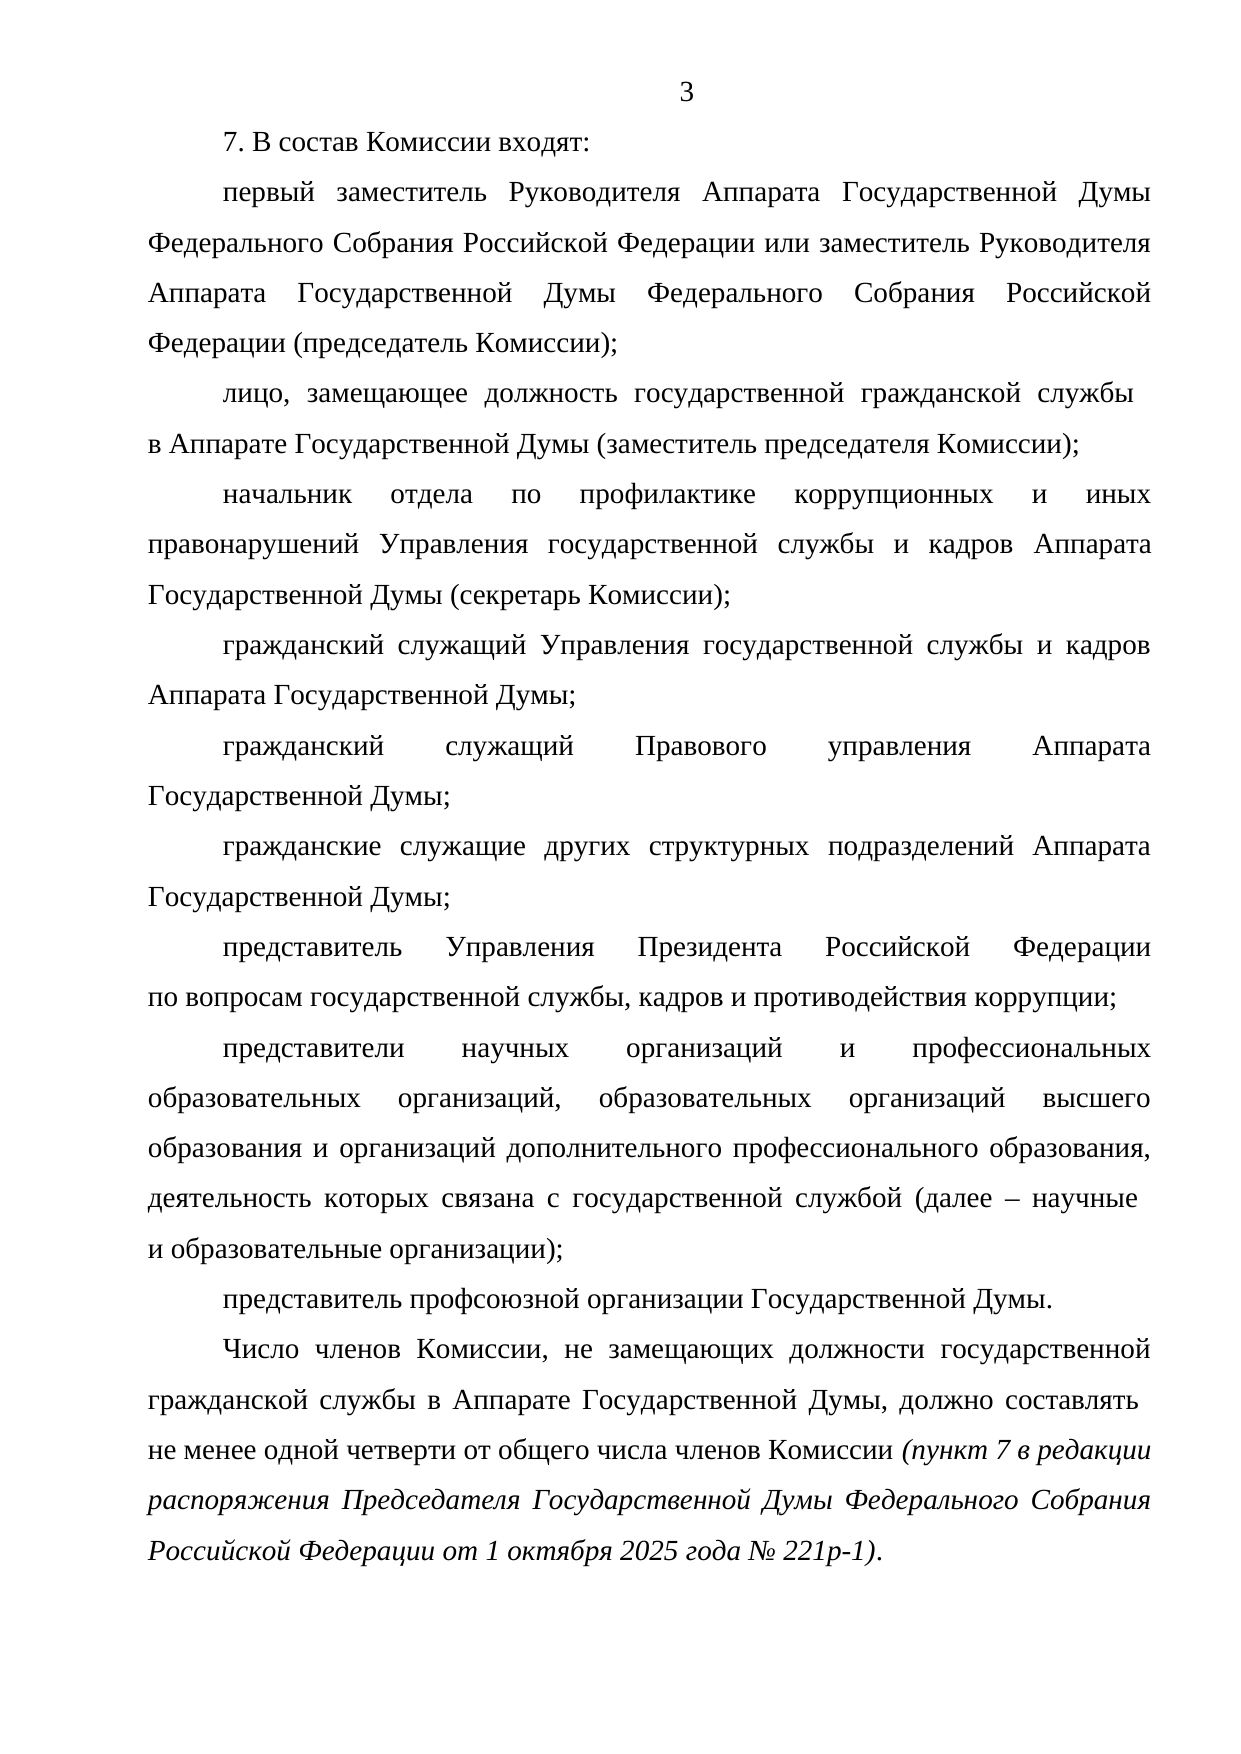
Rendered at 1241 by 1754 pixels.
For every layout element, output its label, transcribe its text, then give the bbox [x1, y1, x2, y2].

title лицо, замещающее должность государственной гражданской службы в Аппарате Государственной Думы (заместитель председателя Комиссии); [148, 376, 1152, 459]
title гражданский служащий Управления государственной службы и кадров Аппарата Государственной Думы; [148, 627, 1152, 711]
text Число членов Комиссии, не замещающих должности государственной гражданской службы в Аппарате Государственной Думы, должно составлять не менее одной четверти от общего числа членов Комиссии (пункт 7 в редакции распоряжения Председателя Государственной Думы Федерального Собрания Российской Федерации от 1 октября 2025 года № 221р-1). [148, 1332, 1152, 1566]
title гражданский служащий Правового управления Аппарата Государственной Думы; [148, 728, 1152, 812]
title представитель Управления Президента Российской Федерации по вопросам государственной службы, кадров и противодействия коррупции; [148, 929, 1152, 1013]
title представитель профсоюзной организации Государственной Думы. [148, 1281, 1152, 1315]
title первый заместитель Руководителя Аппарата Государственной Думы Федерального Собрания Российской Федерации или заместитель Руководителя Аппарата Государственной Думы Федерального Собрания Российской Федерации (председатель Комиссии); [148, 174, 1152, 359]
title начальник отдела по профилактике коррупционных и иных правонарушений Управления государственной службы и кадров Аппарата Государственной Думы (секретарь Комиссии); [148, 476, 1152, 610]
title представители научных организаций и профессиональных образовательных организаций, образовательных организаций высшего образования и организаций дополнительного профессионального образования, деятельность которых связана с государственной службой (далее – научные и образовательные организации); [148, 1030, 1152, 1264]
title гражданские служащие других структурных подразделений Аппарата Государственной Думы; [148, 828, 1152, 912]
title 7. В состав Комиссии входят: [148, 124, 1152, 158]
